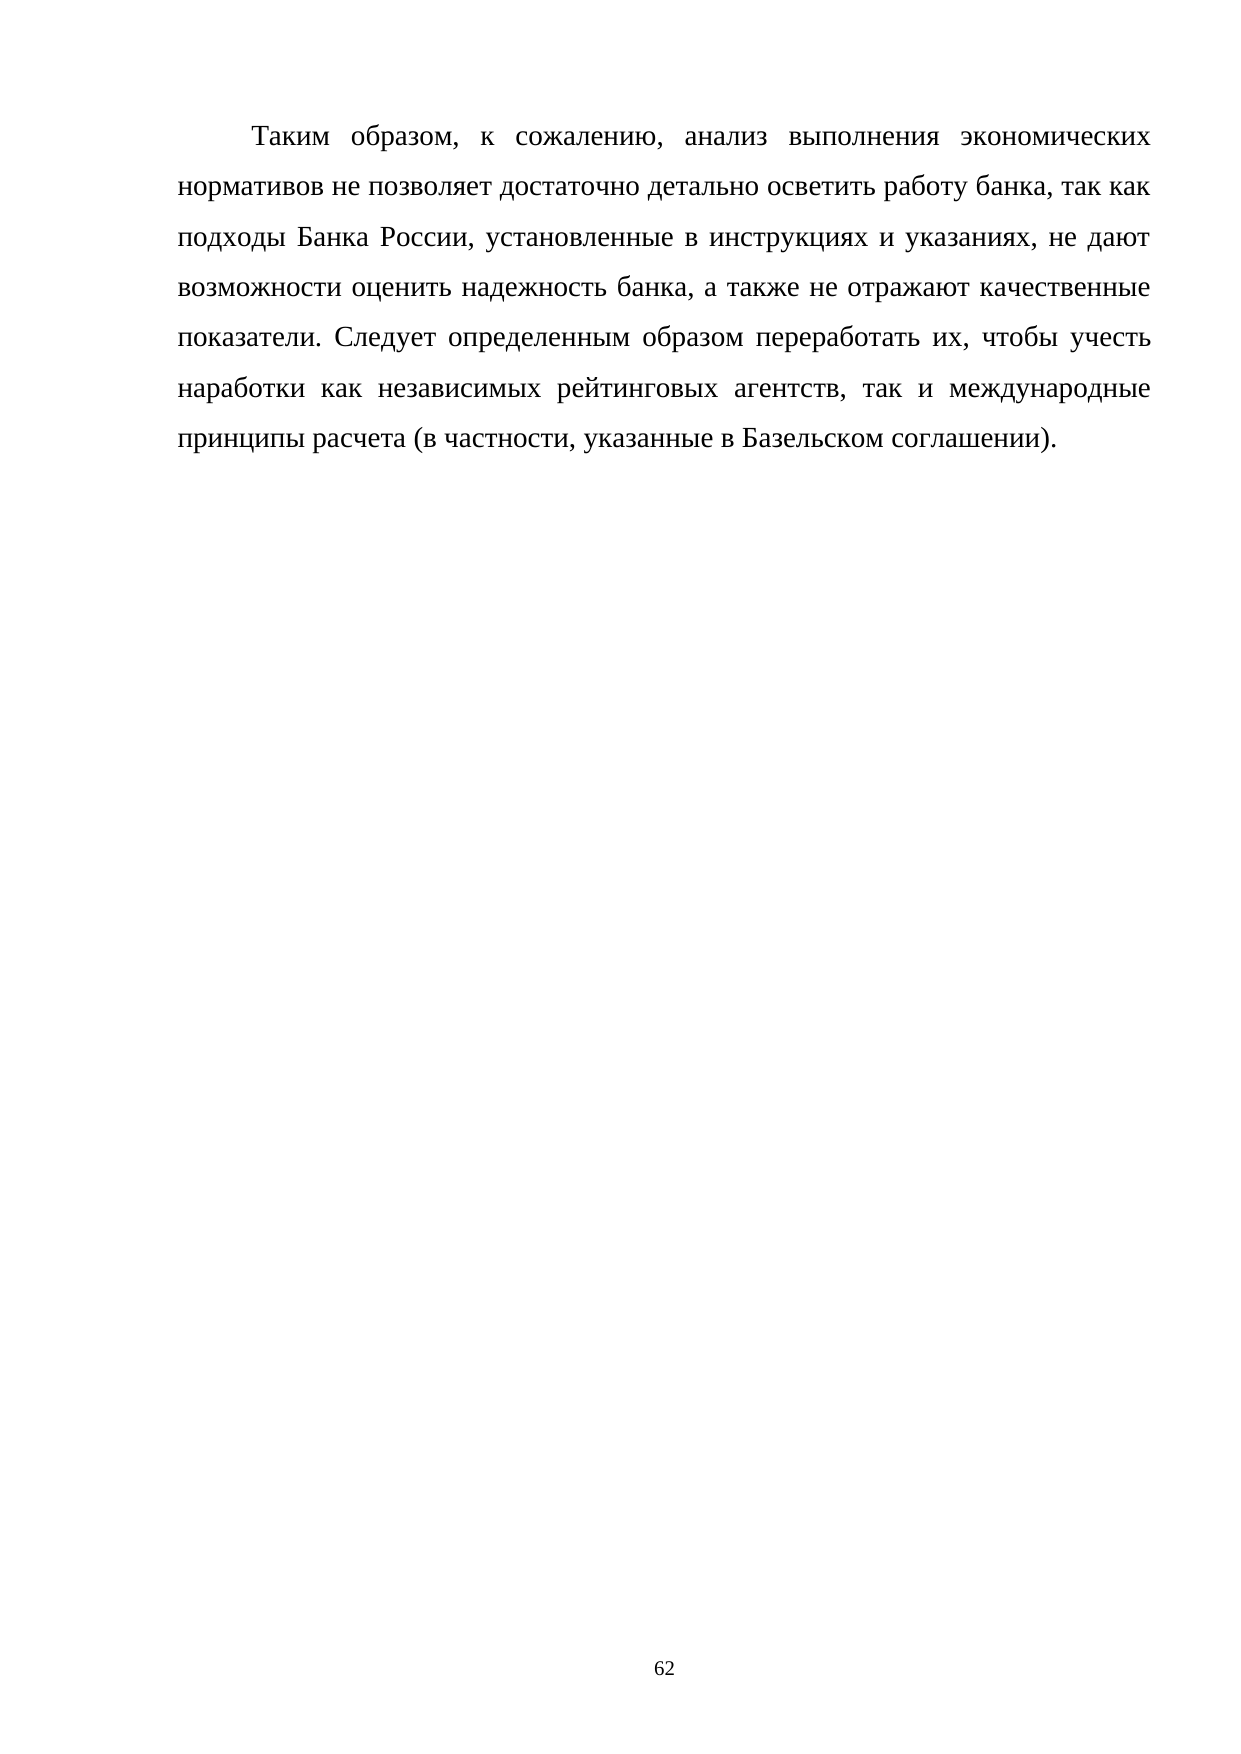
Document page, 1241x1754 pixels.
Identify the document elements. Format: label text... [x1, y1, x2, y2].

text Таким образом, к сожалению, анализ выполнения экономических нормативов не позволяет достаточно детально осветить работу банка, так как подходы Банка России, установленные в инструкциях и указаниях, не дают возможности оценить надежность банка, а также не отражают качественные показатели. Следует определенным образом переработать их, чтобы учесть наработки как независимых рейтинговых агентств, так и международные принципы расчета (в частности, указанные в Базельском соглашении). [177, 118, 1152, 453]
